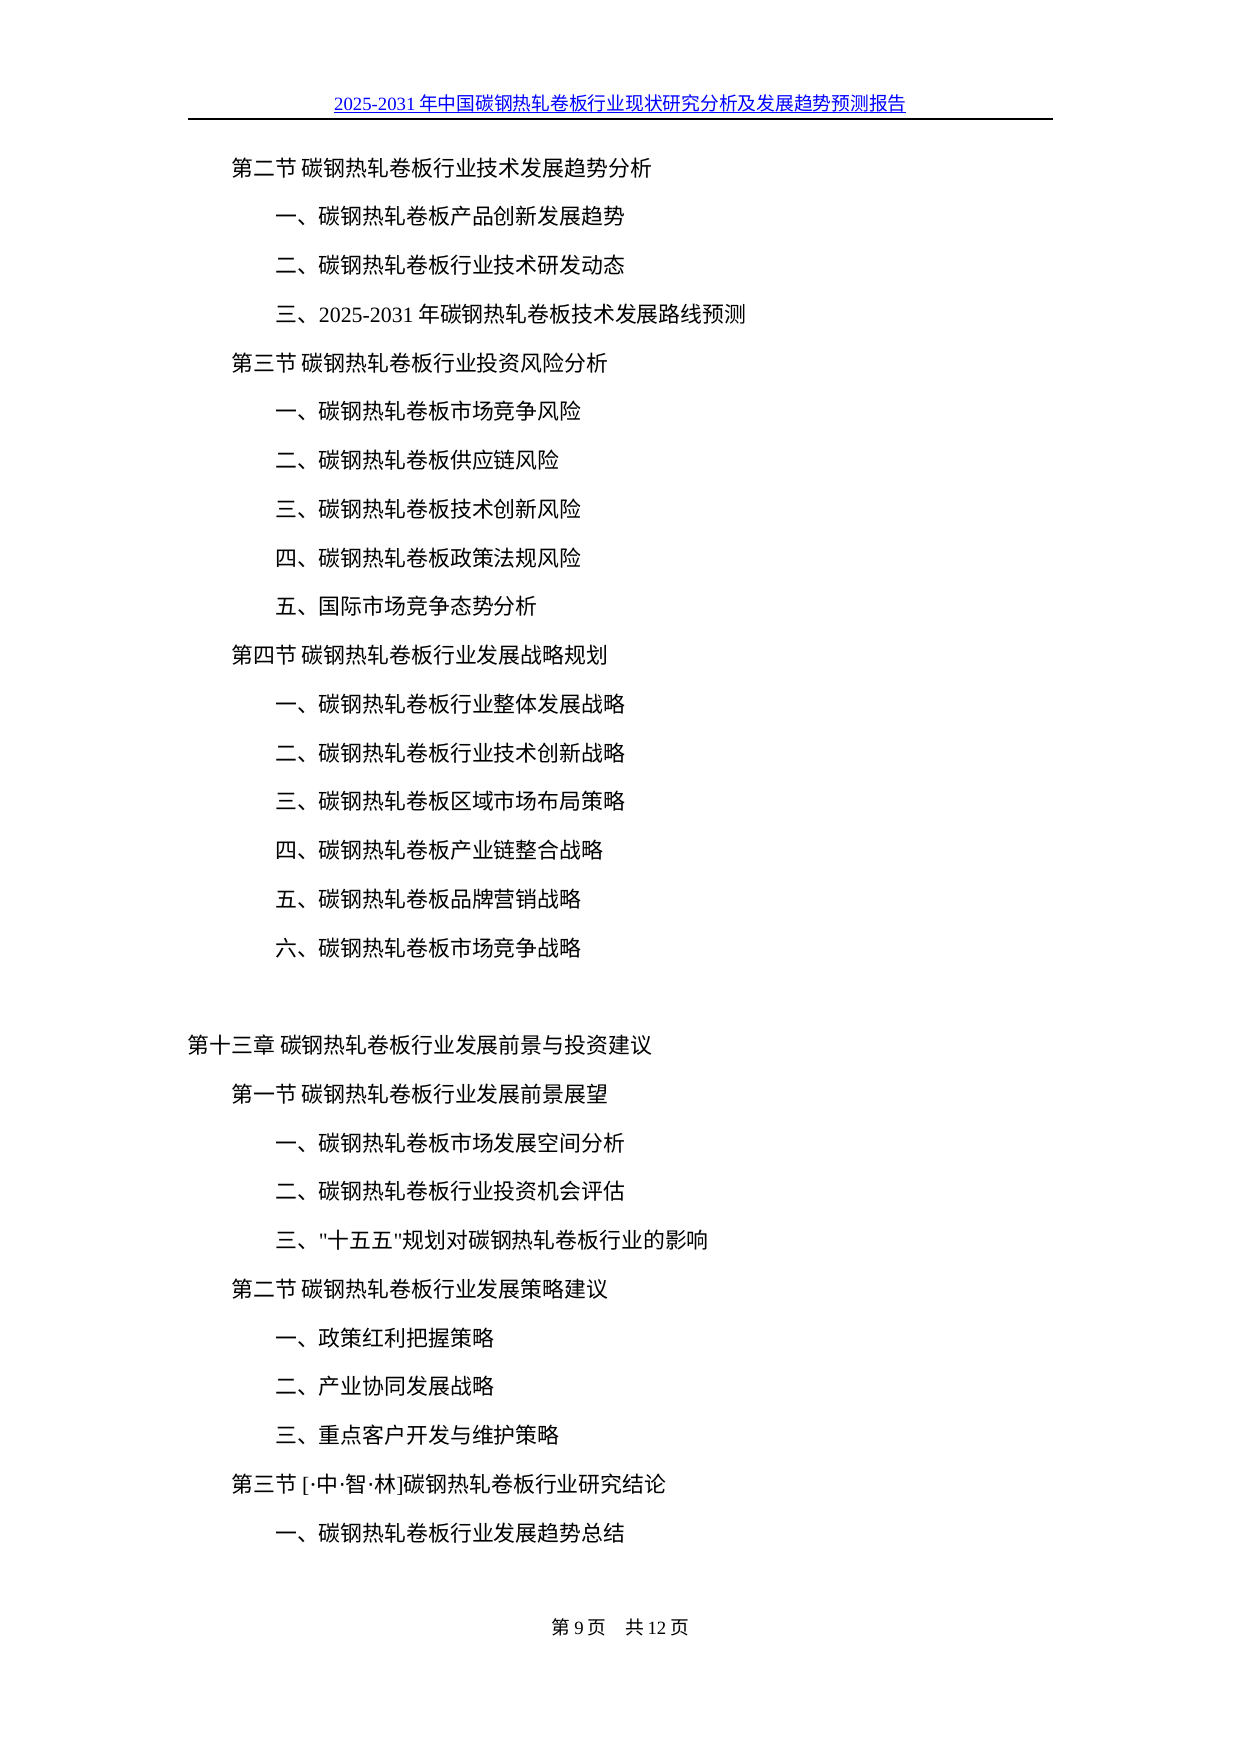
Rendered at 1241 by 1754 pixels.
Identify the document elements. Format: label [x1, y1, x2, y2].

text [187, 150, 1053, 1548]
